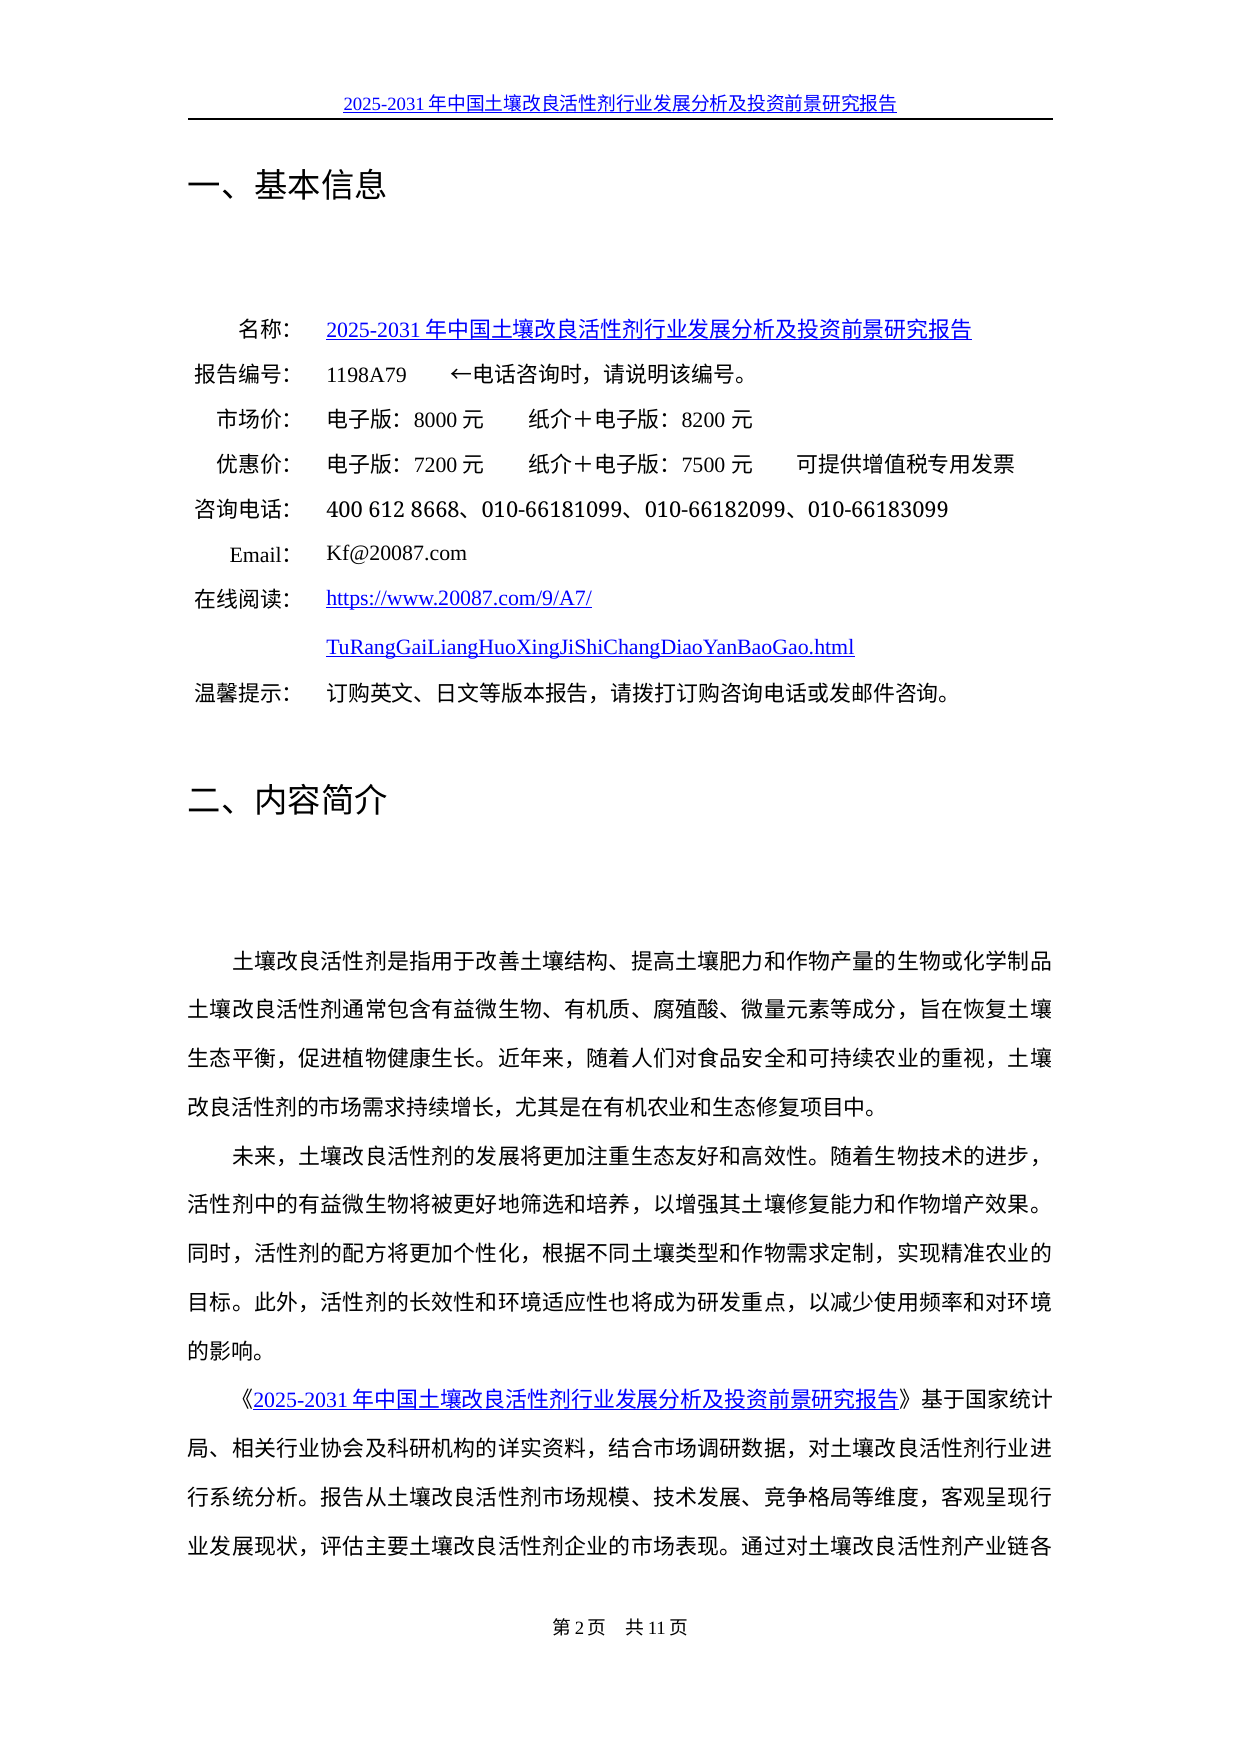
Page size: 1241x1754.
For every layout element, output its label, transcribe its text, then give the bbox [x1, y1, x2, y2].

table_cell 咨询电话： [167, 492, 315, 537]
table_cell 温馨提示： [167, 675, 315, 720]
table_cell 报告编号： [167, 357, 315, 402]
table_cell 电子版：8000 元 纸介＋电子版：8200 元 [315, 402, 1073, 447]
title 二、内容简介 [187, 766, 1053, 831]
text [187, 943, 1053, 1561]
table_header 名称： [167, 312, 315, 357]
table_cell 订购英文、日文等版本报告，请拨打订购咨询电话或发邮件咨询。 [315, 675, 1073, 720]
table_cell [315, 582, 1073, 675]
table_cell 在线阅读： [167, 582, 315, 675]
table_cell 1198A79 ←电话咨询时，请说明该编号。 [315, 357, 1073, 402]
table_cell Email： [167, 537, 315, 582]
table_header 2025-2031年中国土壤改良活性剂行业发展分析及投资前景研究报告 [315, 312, 1073, 357]
title 一、基本信息 [187, 150, 1053, 215]
table_cell 电子版：7200 元 纸介＋电子版：7500 元 可提供增值税专用发票 [315, 447, 1073, 492]
table_cell 400 612 8668、010-66181099、010-66182099、010-66183099 [315, 492, 1073, 537]
table_cell Kf@20087.com [315, 537, 1073, 582]
table_cell 市场价： [167, 402, 315, 447]
table_cell 优惠价： [167, 447, 315, 492]
